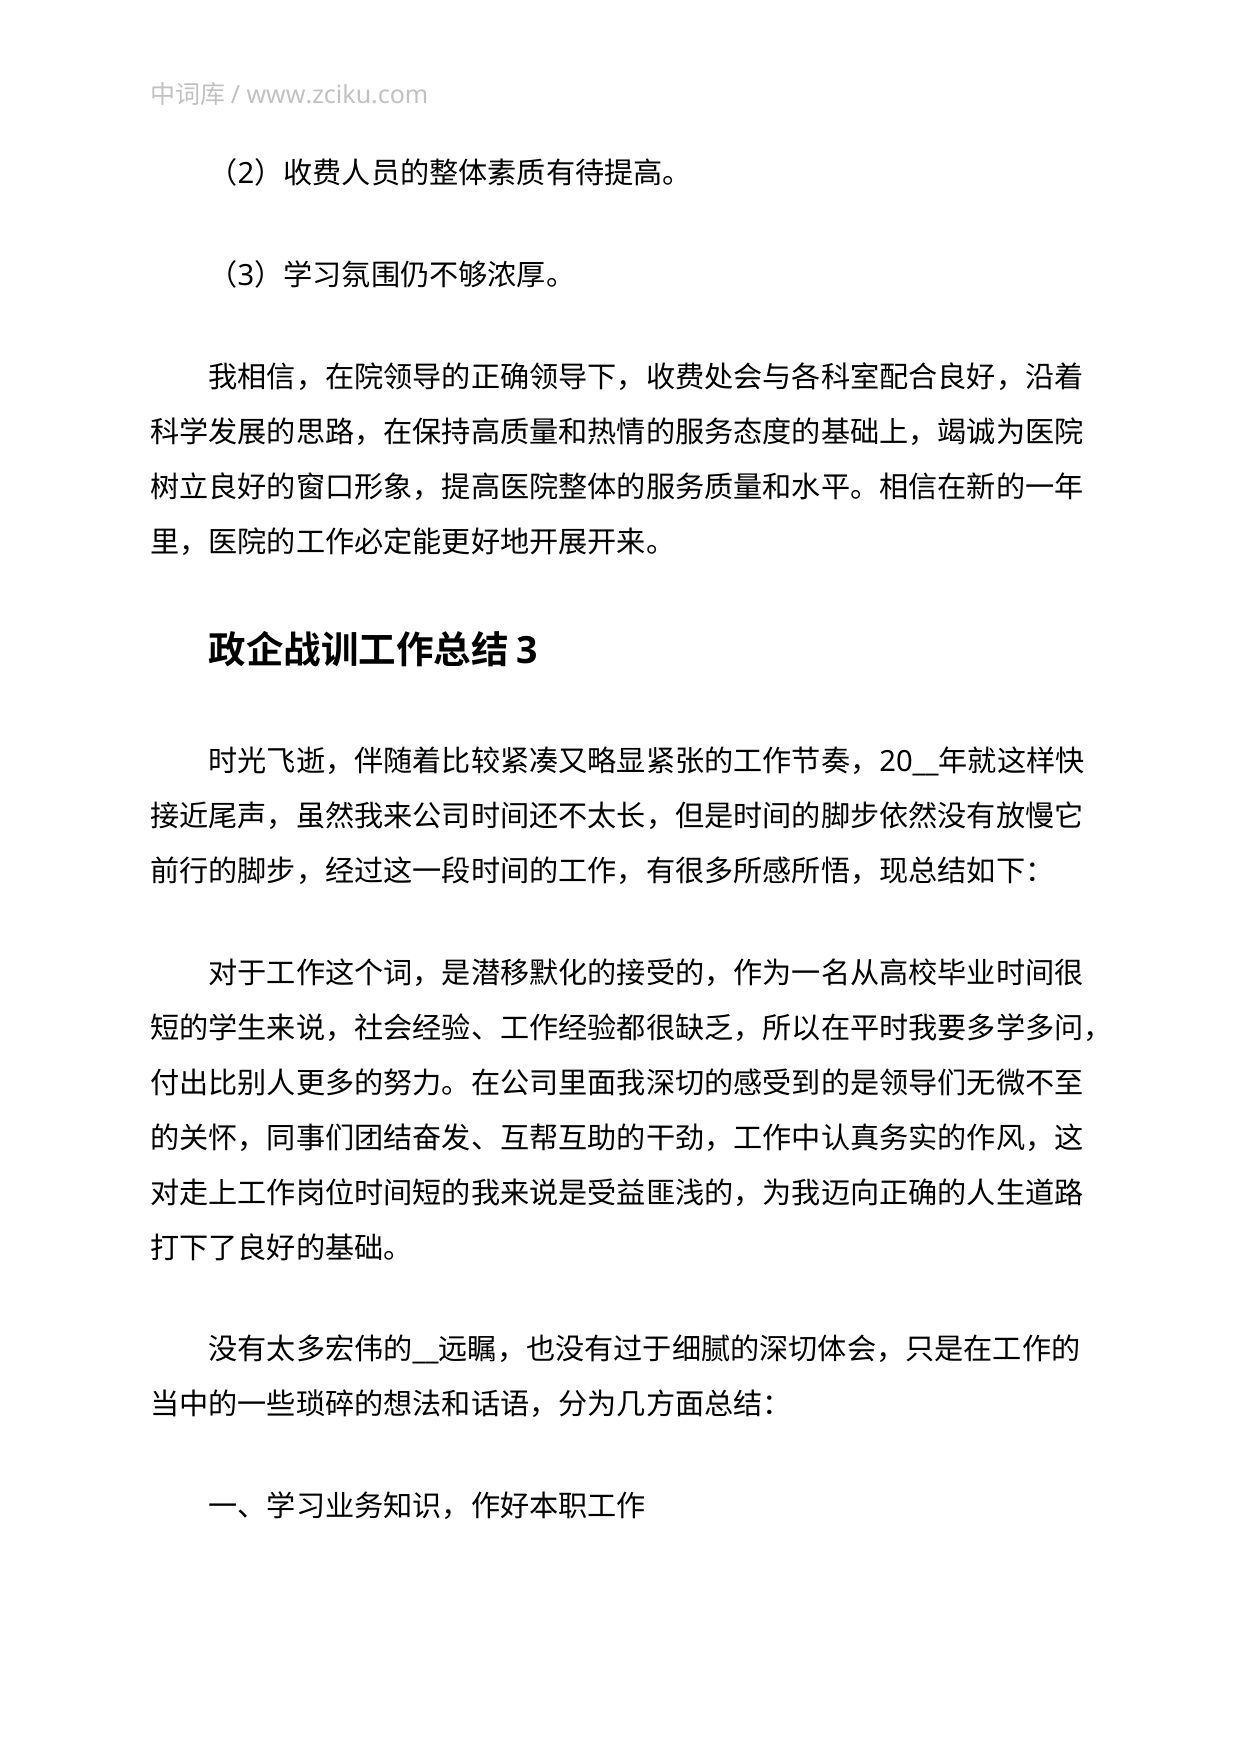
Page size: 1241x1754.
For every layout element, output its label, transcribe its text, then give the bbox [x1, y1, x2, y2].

text （3）学习氛围仍不够浓厚。 [150, 252, 1090, 294]
text 时光飞逝，伴随着比较紧凑又略显紧张的工作节奏，20__年就这样快接近尾声，虽然我来公司时间还不太长，但是时间的脚步依然没有放慢它前行的脚步，经过这一段时间的工作，有很多所感所悟，现总结如下： [150, 738, 1090, 890]
text 我相信，在院领导的正确领导下，收费处会与各科室配合良好，沿着科学发展的思路，在保持高质量和热情的服务态度的基础上，竭诚为医院树立良好的窗口形象，提高医院整体的服务质量和水平。相信在新的一年里，医院的工作必定能更好地开展开来。 [150, 354, 1090, 561]
text 政企战训工作总结3 [150, 620, 1090, 675]
text 一、学习业务知识，作好本职工作 [150, 1483, 1090, 1525]
text 对于工作这个词，是潜移默化的接受的，作为一名从高校毕业时间很短的学生来说，社会经验、工作经验都很缺乏，所以在平时我要多学多问，付出比别人更多的努力。在公司里面我深切的感受到的是领导们无微不至的关怀，同事们团结奋发、互帮互助的干劲，工作中认真务实的作风，这对走上工作岗位时间短的我来说是受益匪浅的，为我迈向正确的人生道路打下了良好的基础。 [150, 950, 1090, 1266]
text （2）收费人员的整体素质有待提高。 [150, 150, 1090, 192]
text 没有太多宏伟的__远瞩，也没有过于细腻的深切体会，只是在工作的当中的一些琐碎的想法和话语，分为几方面总结： [150, 1326, 1090, 1423]
